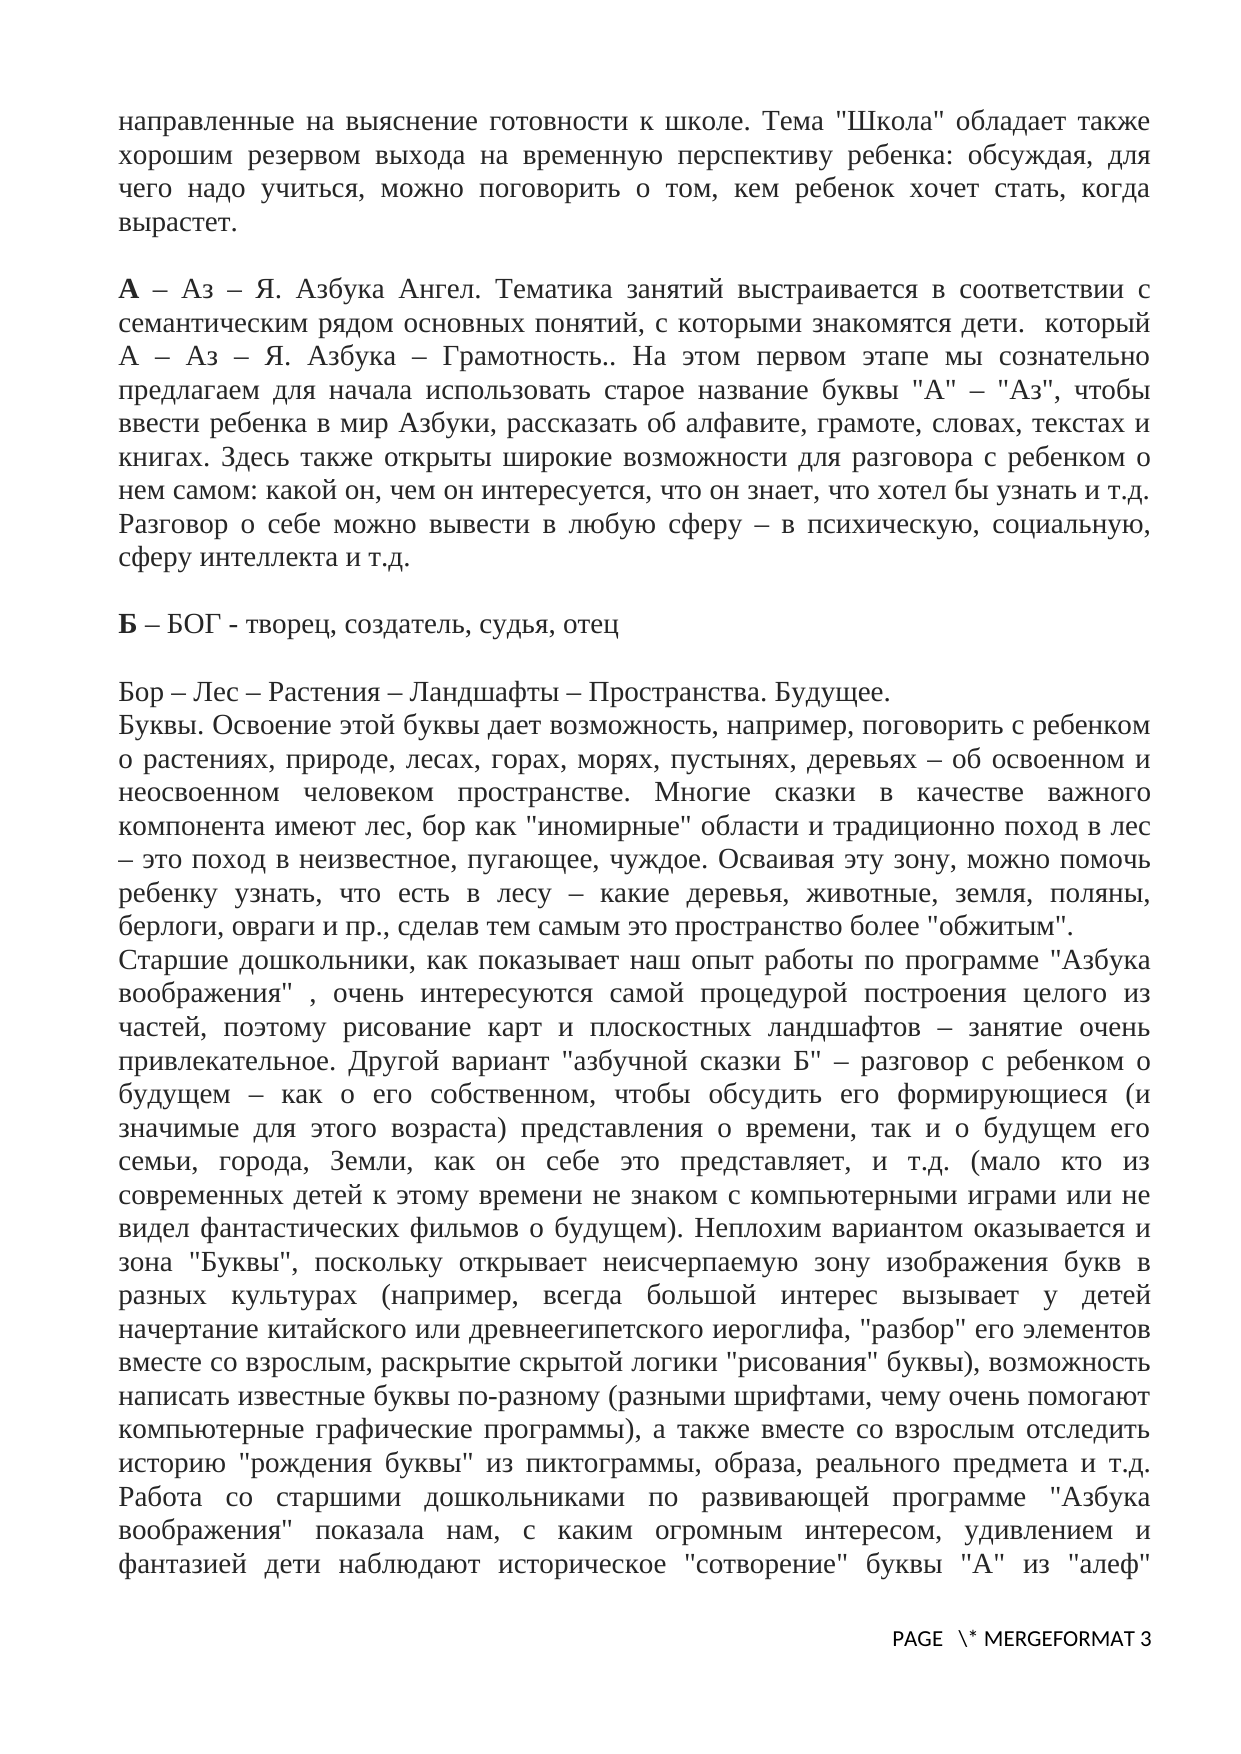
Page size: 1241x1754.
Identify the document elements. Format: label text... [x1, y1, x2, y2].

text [118, 103, 1152, 238]
text А – Аз – Я. Азбука Ангел. Тематика занятий выстраивается в соответствии с семантическим рядом основных понятий, с которыми знакомятся дети. который А – Аз – Я. Азбука – Грамотность.. На этом первом этапе мы сознательно предлагаем для начала использовать старое название буквы "А" – "Аз", чтобы ввести ребенка в мир Азбуки, рассказать об алфавите, грамоте, словах, текстах и книгах. Здесь также открыты широкие возможности для разговора с ребенком о нем самом: какой он, чем он интересуется, что он знает, что хотел бы узнать и т.д. Разговор о себе можно вывести в любую сферу – в психическую, социальную, сферу интеллекта и т.д. [118, 271, 1152, 573]
text Бор – Лес – Растения – Ландшафты – Пространства. Будущее. [118, 674, 1152, 707]
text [118, 942, 1152, 1579]
text Б – БОГ - творец, создатель, судья, отец [118, 607, 1152, 640]
text Буквы. Освоение этой буквы дает возможность, например, поговорить с ребенком о растениях, природе, лесах, горах, морях, пустынях, деревьях – об освоенном и неосвоенном человеком пространстве. Многие сказки в качестве важного компонента имеют лес, бор как "иномирные" области и традиционно поход в лес – это поход в неизвестное, пугающее, чуждое. Осваивая эту зону, можно помочь ребенку узнать, что есть в лесу – какие деревья, животные, земля, поляны, берлоги, овраги и пр., сделав тем самым это пространство более "обжитым". [118, 707, 1152, 942]
